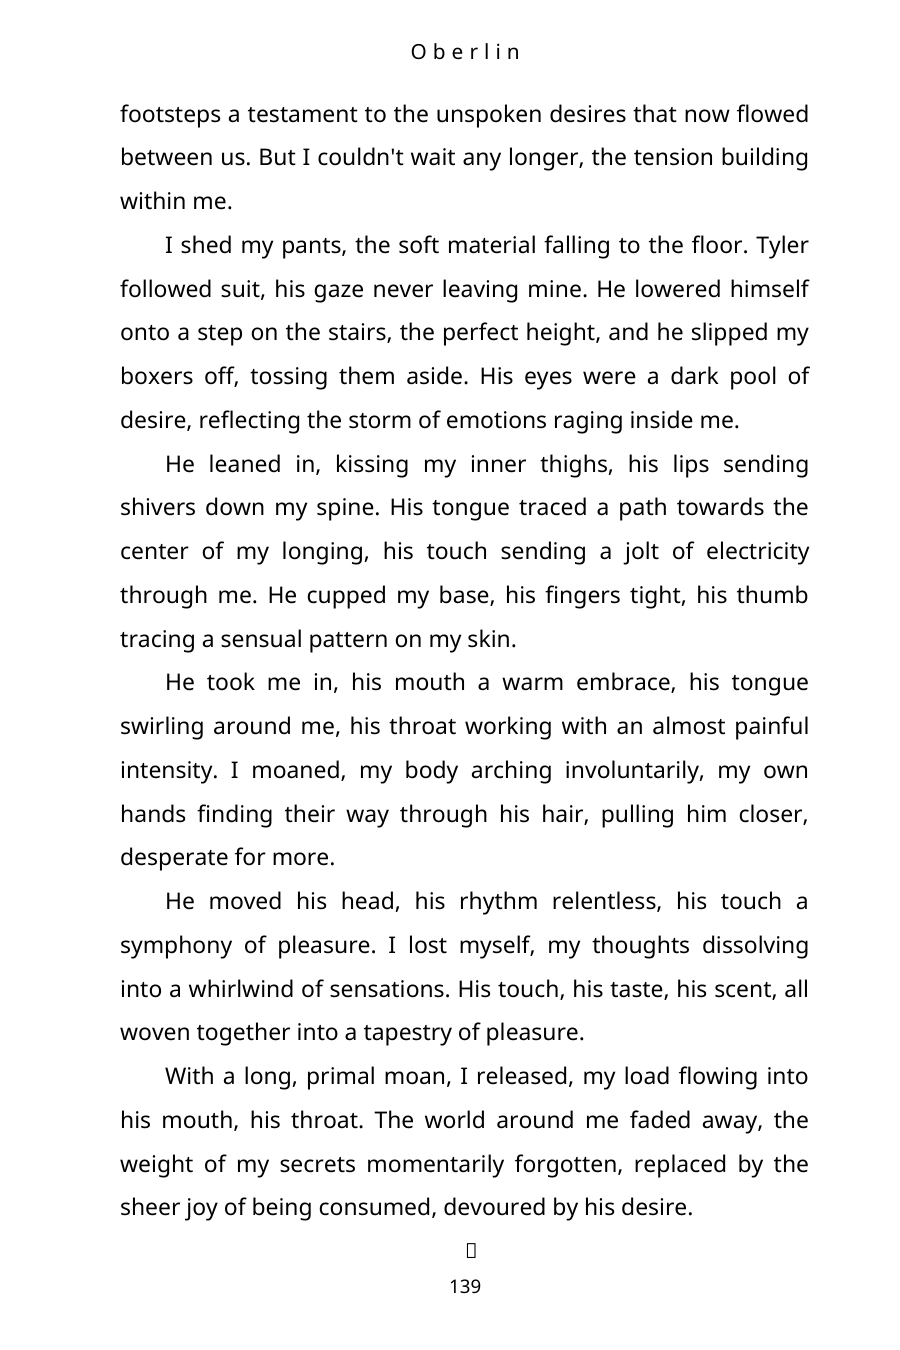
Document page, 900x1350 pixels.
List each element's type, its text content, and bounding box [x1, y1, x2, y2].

text With a long, primal moan, I released, my load flowing into his mouth, his throat. The world around me faded away, the weight of my secrets momentarily forgotten, replaced by the sheer joy of being consumed, devoured by his desire. [120, 1060, 810, 1222]
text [120, 97, 810, 216]
text He moved his head, his rhythm relentless, his touch a symphony of pleasure. I lost myself, my thoughts dissolving into a whirlwind of sensations. His touch, his taste, his scent, all woven together into a tapestry of pleasure. [120, 885, 810, 1047]
text I shed my pants, the soft material falling to the floor. Tyler followed suit, his gaze never leaving mine. He lowered himself onto a step on the stairs, the perfect height, and he slipped my boxers off, tossing them aside. His eyes were a dark pool of desire, reflecting the storm of emotions raging inside me. [120, 229, 810, 435]
text He leaned in, kissing my inner thighs, his lips sending shivers down my spine. His tongue traced a path towards the center of my longing, his touch sending a jolt of electricity through me. He cupped my base, his fingers tight, his thumb tracing a sensual pattern on my skin. [120, 447, 810, 654]
text He took me in, his mouth a warm embrace, his tongue swirling around me, his throat working with an almost painful intensity. I moaned, my body arching involuntarily, my own hands finding their way through his hair, pulling him closer, desperate for more. [120, 666, 810, 872]
